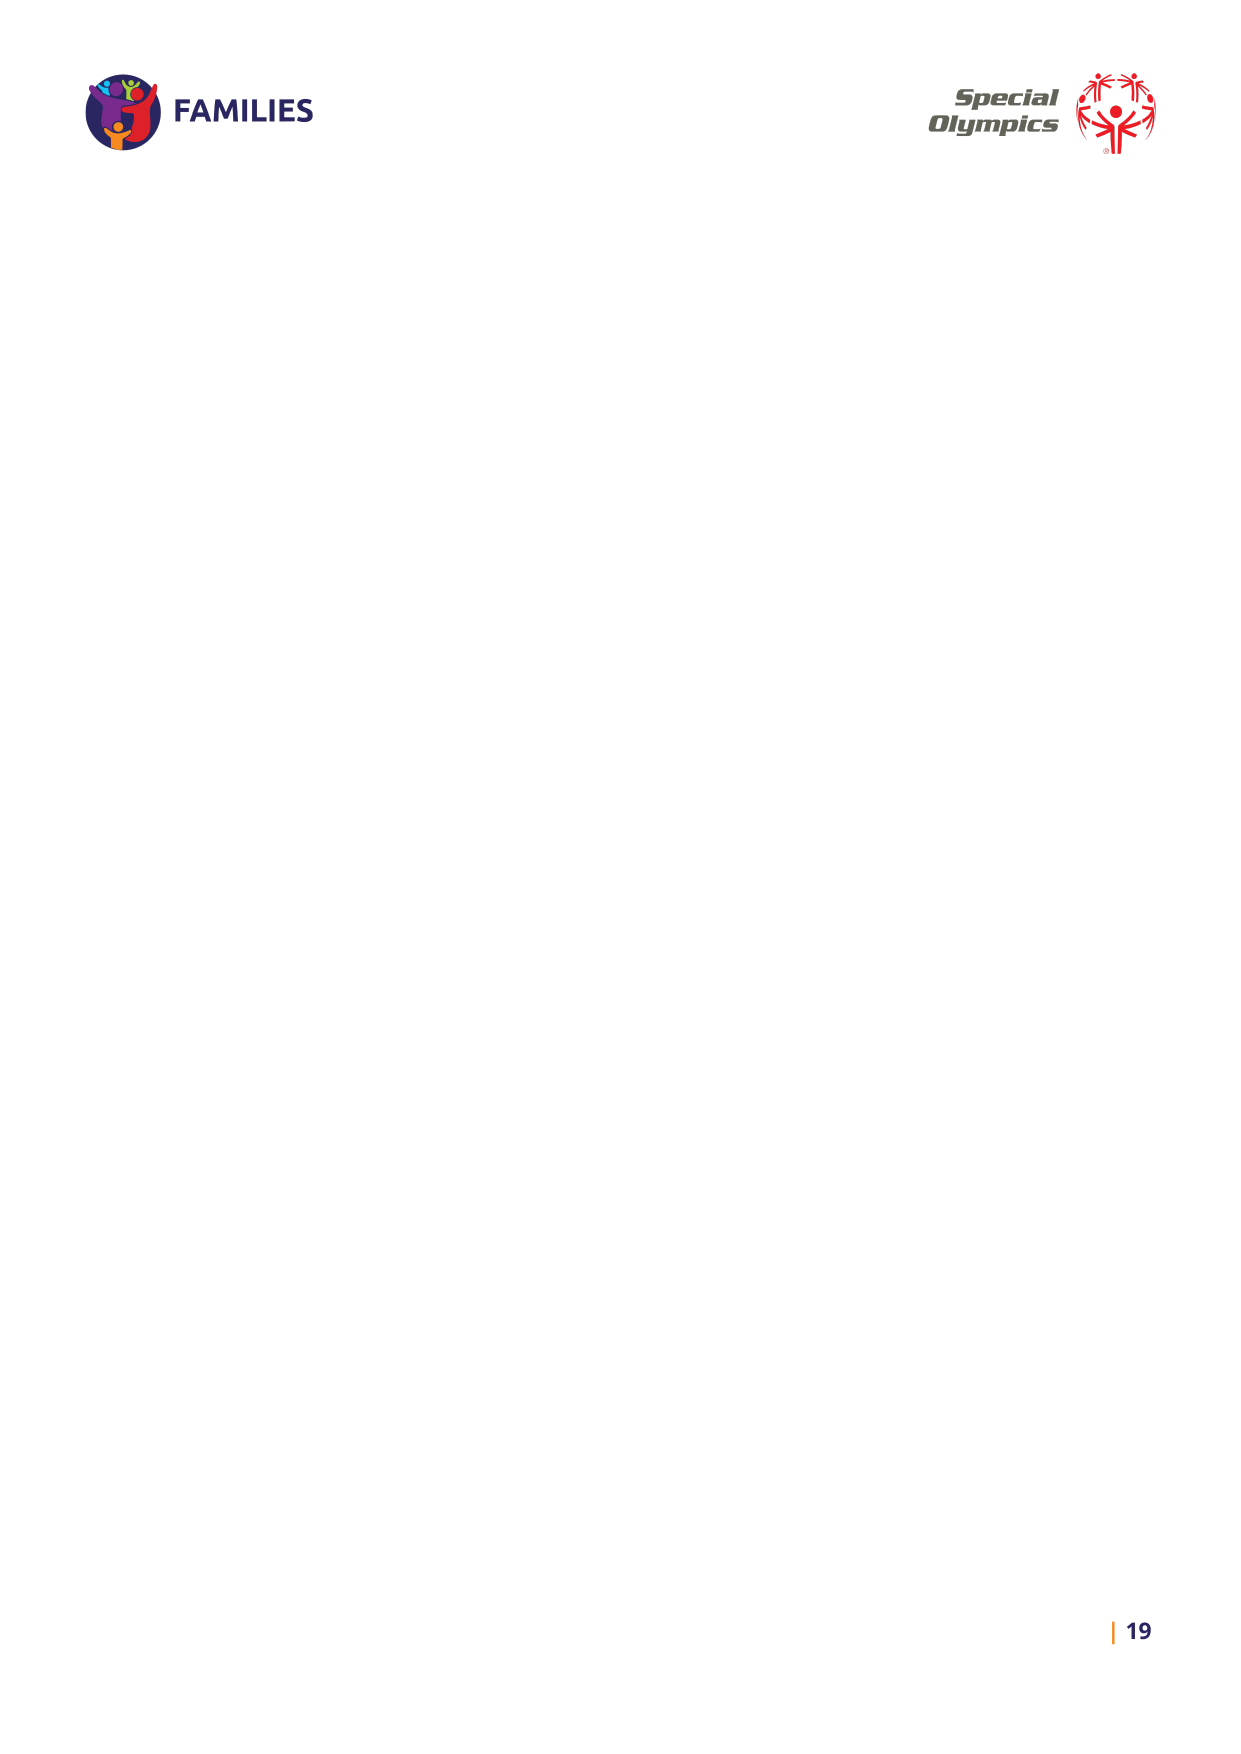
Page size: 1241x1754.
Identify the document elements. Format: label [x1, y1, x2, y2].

picture [85, 73, 1156, 154]
